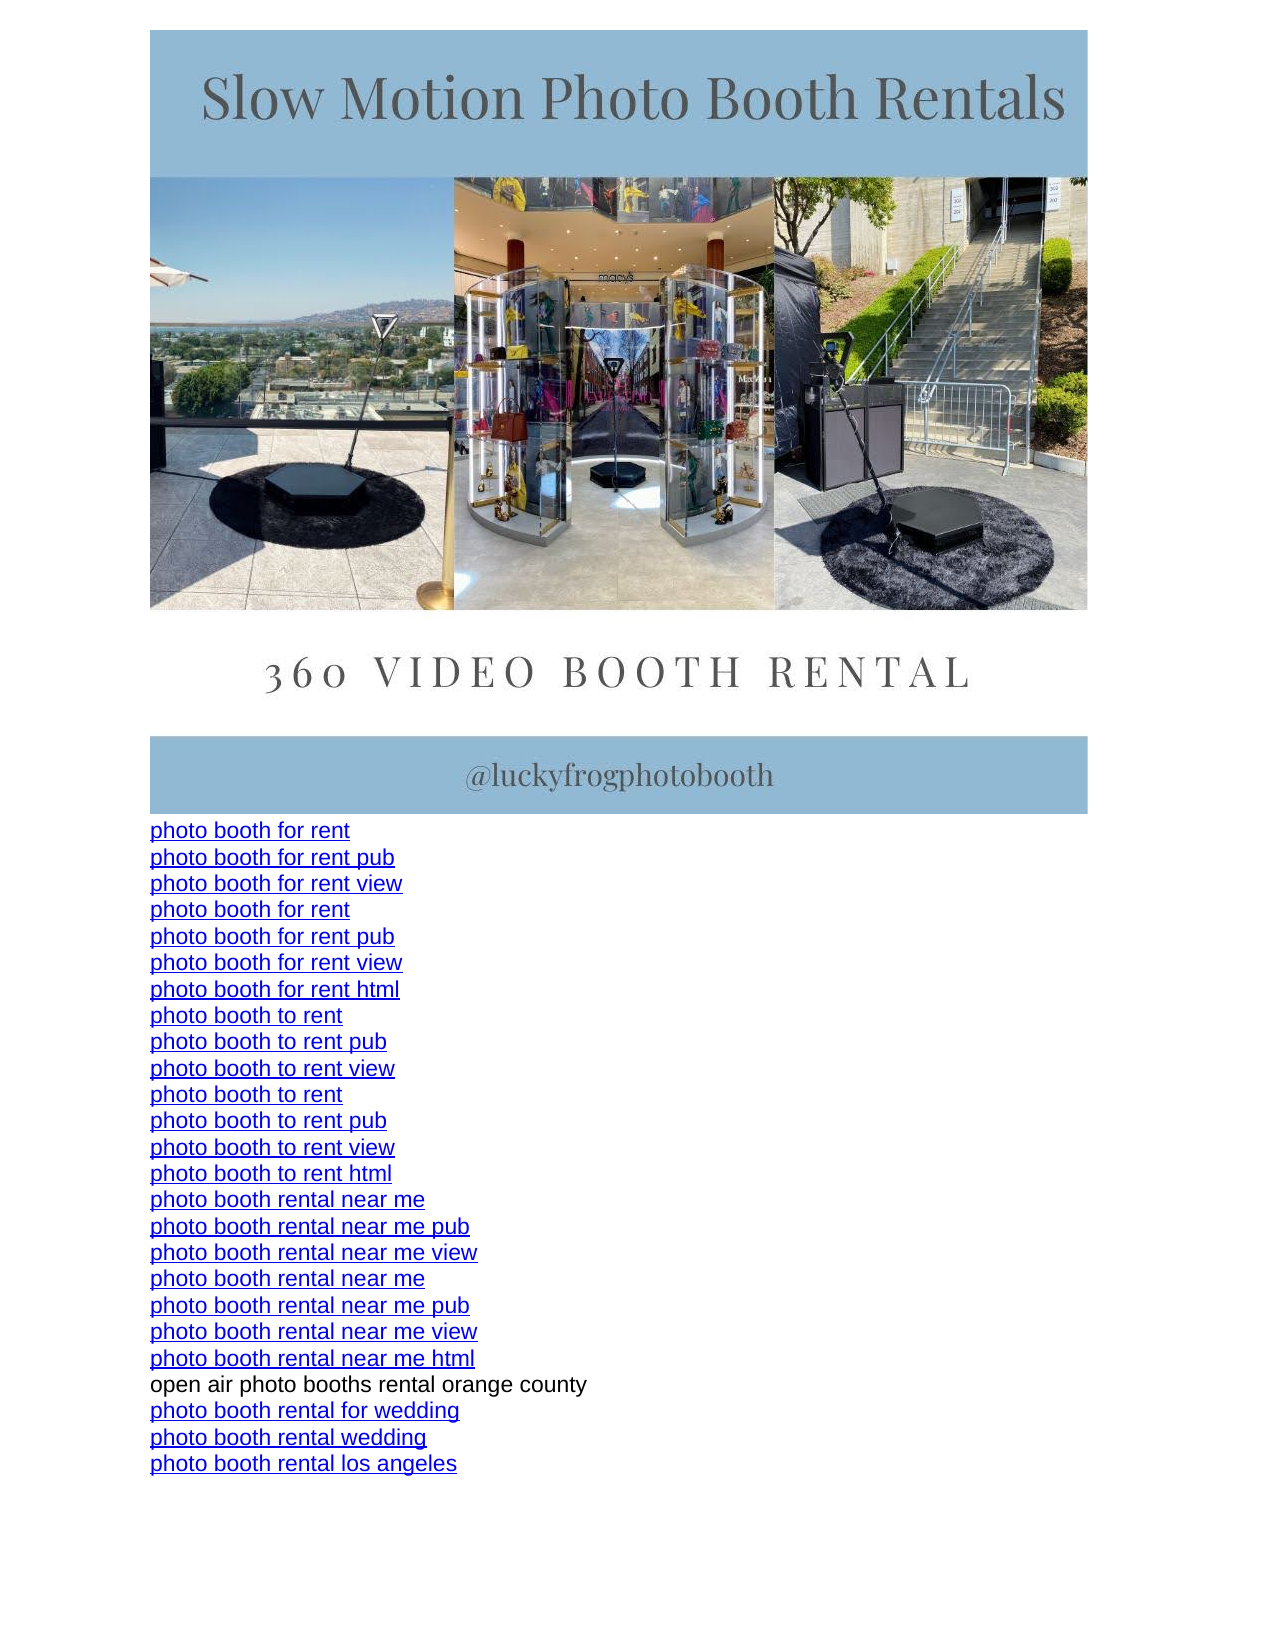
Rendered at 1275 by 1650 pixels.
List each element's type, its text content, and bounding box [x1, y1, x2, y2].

text photo booth to rent pub [150, 1107, 1125, 1134]
text photo booth for rent [150, 896, 1125, 923]
text photo booth for rent pub [150, 923, 1125, 949]
picture [150, 30, 1088, 814]
text photo booth for rent pub [150, 844, 1125, 870]
text photo booth rental near me view [150, 1318, 1125, 1344]
text photo booth for rent [150, 817, 1125, 844]
text photo booth rental near me view [150, 1239, 1125, 1265]
text photo booth for rent html [150, 976, 1125, 1002]
text photo booth to rent view [150, 1054, 1125, 1081]
text photo booth rental los angeles [150, 1450, 1125, 1476]
text photo booth rental wedding [150, 1423, 1125, 1450]
text photo booth rental for wedding [150, 1397, 1125, 1423]
text photo booth to rent view [150, 1134, 1125, 1160]
text photo booth for rent view [150, 949, 1125, 976]
text photo booth to rent [150, 1081, 1125, 1107]
text photo booth to rent pub [150, 1028, 1125, 1054]
text photo booth to rent [150, 1002, 1125, 1028]
text photo booth rental near me [150, 1265, 1125, 1292]
text photo booth rental near me html [150, 1344, 1125, 1371]
text photo booth rental near me [150, 1186, 1125, 1213]
text photo booth rental near me pub [150, 1213, 1125, 1239]
text open air photo booths rental orange county [150, 1371, 1125, 1397]
text photo booth to rent html [150, 1160, 1125, 1186]
text photo booth rental near me pub [150, 1292, 1125, 1318]
text photo booth for rent view [150, 870, 1125, 896]
